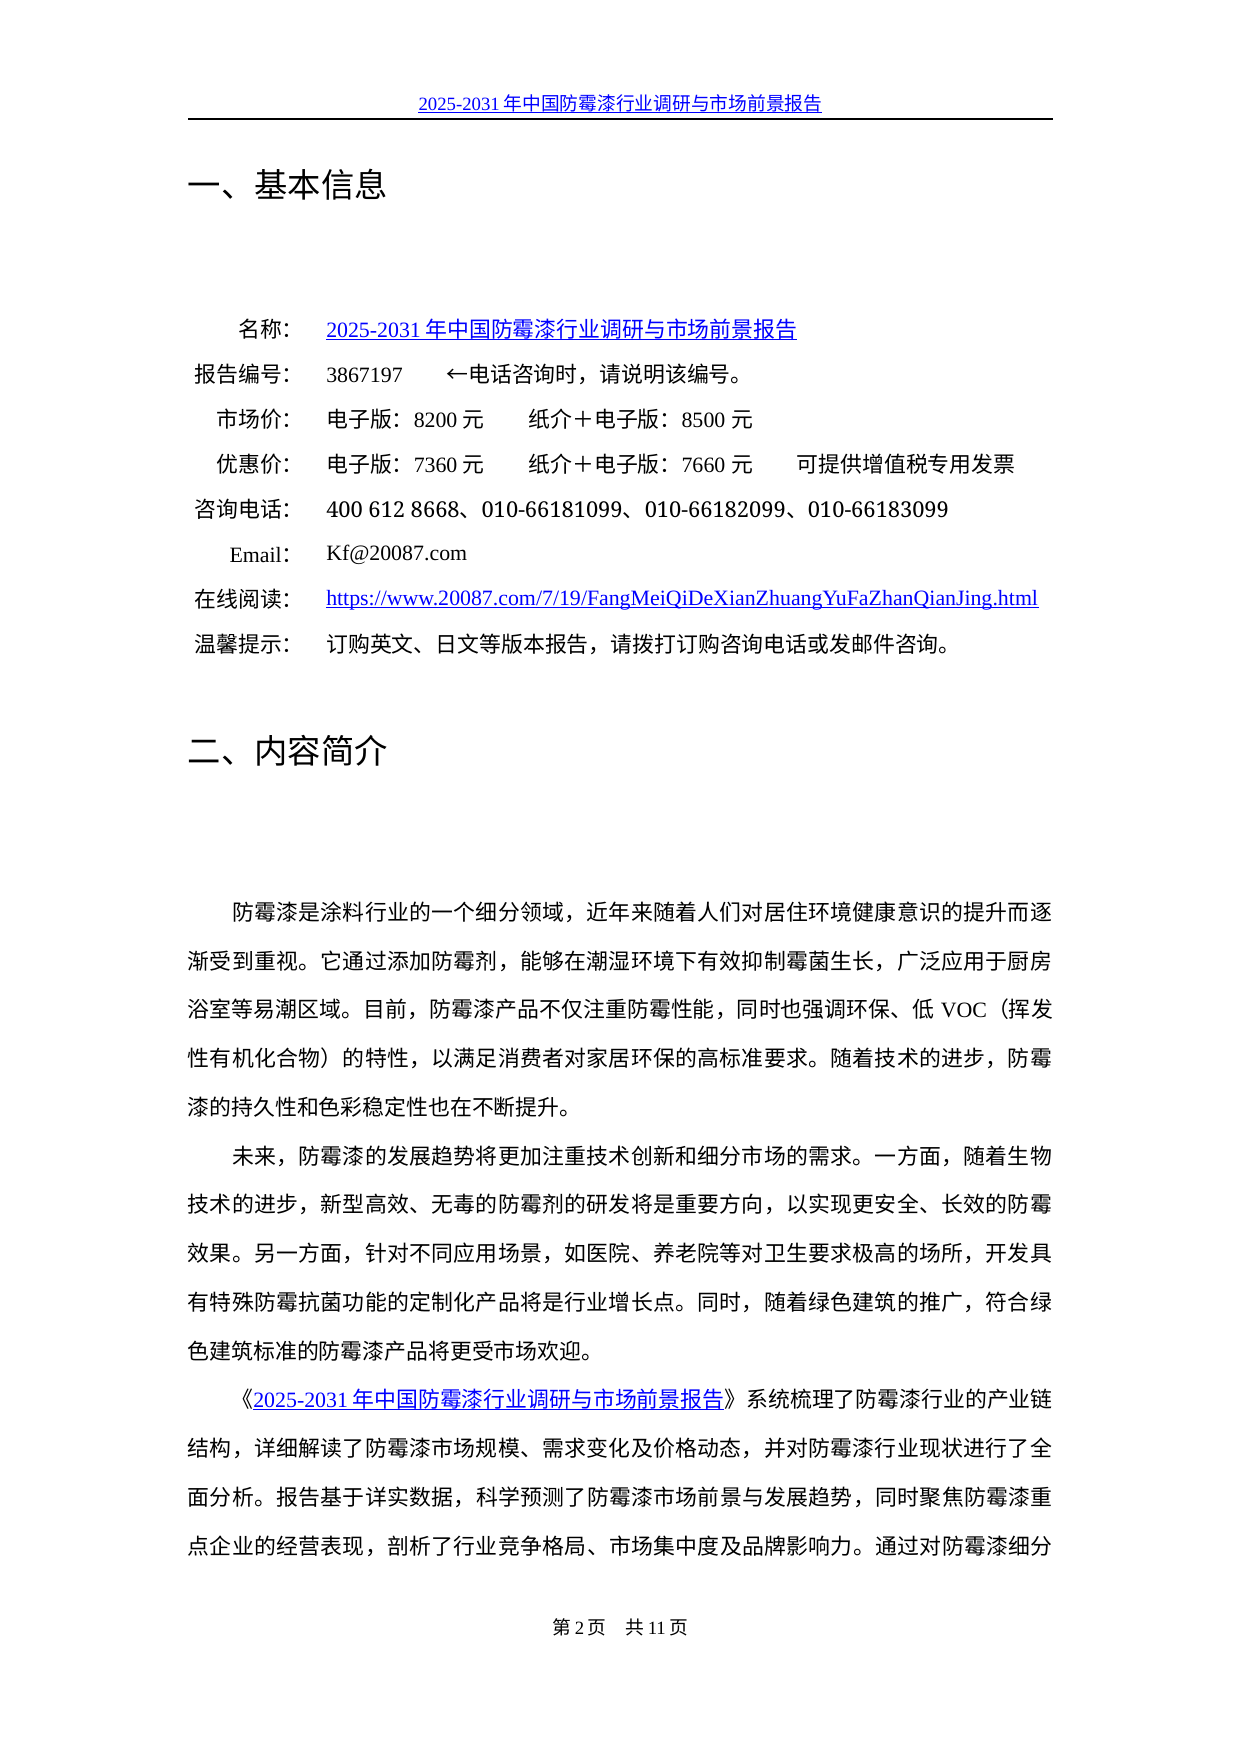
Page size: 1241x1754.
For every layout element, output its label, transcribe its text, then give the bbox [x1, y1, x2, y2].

table_cell 400 612 8668、010-66181099、010-66182099、010-66183099 [315, 492, 1073, 537]
table_cell [315, 582, 1073, 627]
title 一、基本信息 [187, 150, 1053, 215]
table_cell Email： [167, 537, 315, 582]
table_cell 温馨提示： [167, 627, 315, 672]
table_cell 咨询电话： [167, 492, 315, 537]
table_cell 市场价： [167, 402, 315, 447]
table_cell 报告编号： [167, 357, 315, 402]
table_cell 3867197 ←电话咨询时，请说明该编号。 [315, 357, 1073, 402]
table_cell 优惠价： [167, 447, 315, 492]
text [187, 894, 1053, 1561]
table_cell Kf@20087.com [315, 537, 1073, 582]
table_header 名称： [167, 312, 315, 357]
table_header 2025-2031年中国防霉漆行业调研与市场前景报告 [315, 312, 1073, 357]
table_cell 电子版：8200 元 纸介＋电子版：8500 元 [315, 402, 1073, 447]
title 二、内容简介 [187, 717, 1053, 782]
table_cell 电子版：7360 元 纸介＋电子版：7660 元 可提供增值税专用发票 [315, 447, 1073, 492]
table_cell 在线阅读： [167, 582, 315, 627]
table_cell 订购英文、日文等版本报告，请拨打订购咨询电话或发邮件咨询。 [315, 627, 1073, 672]
